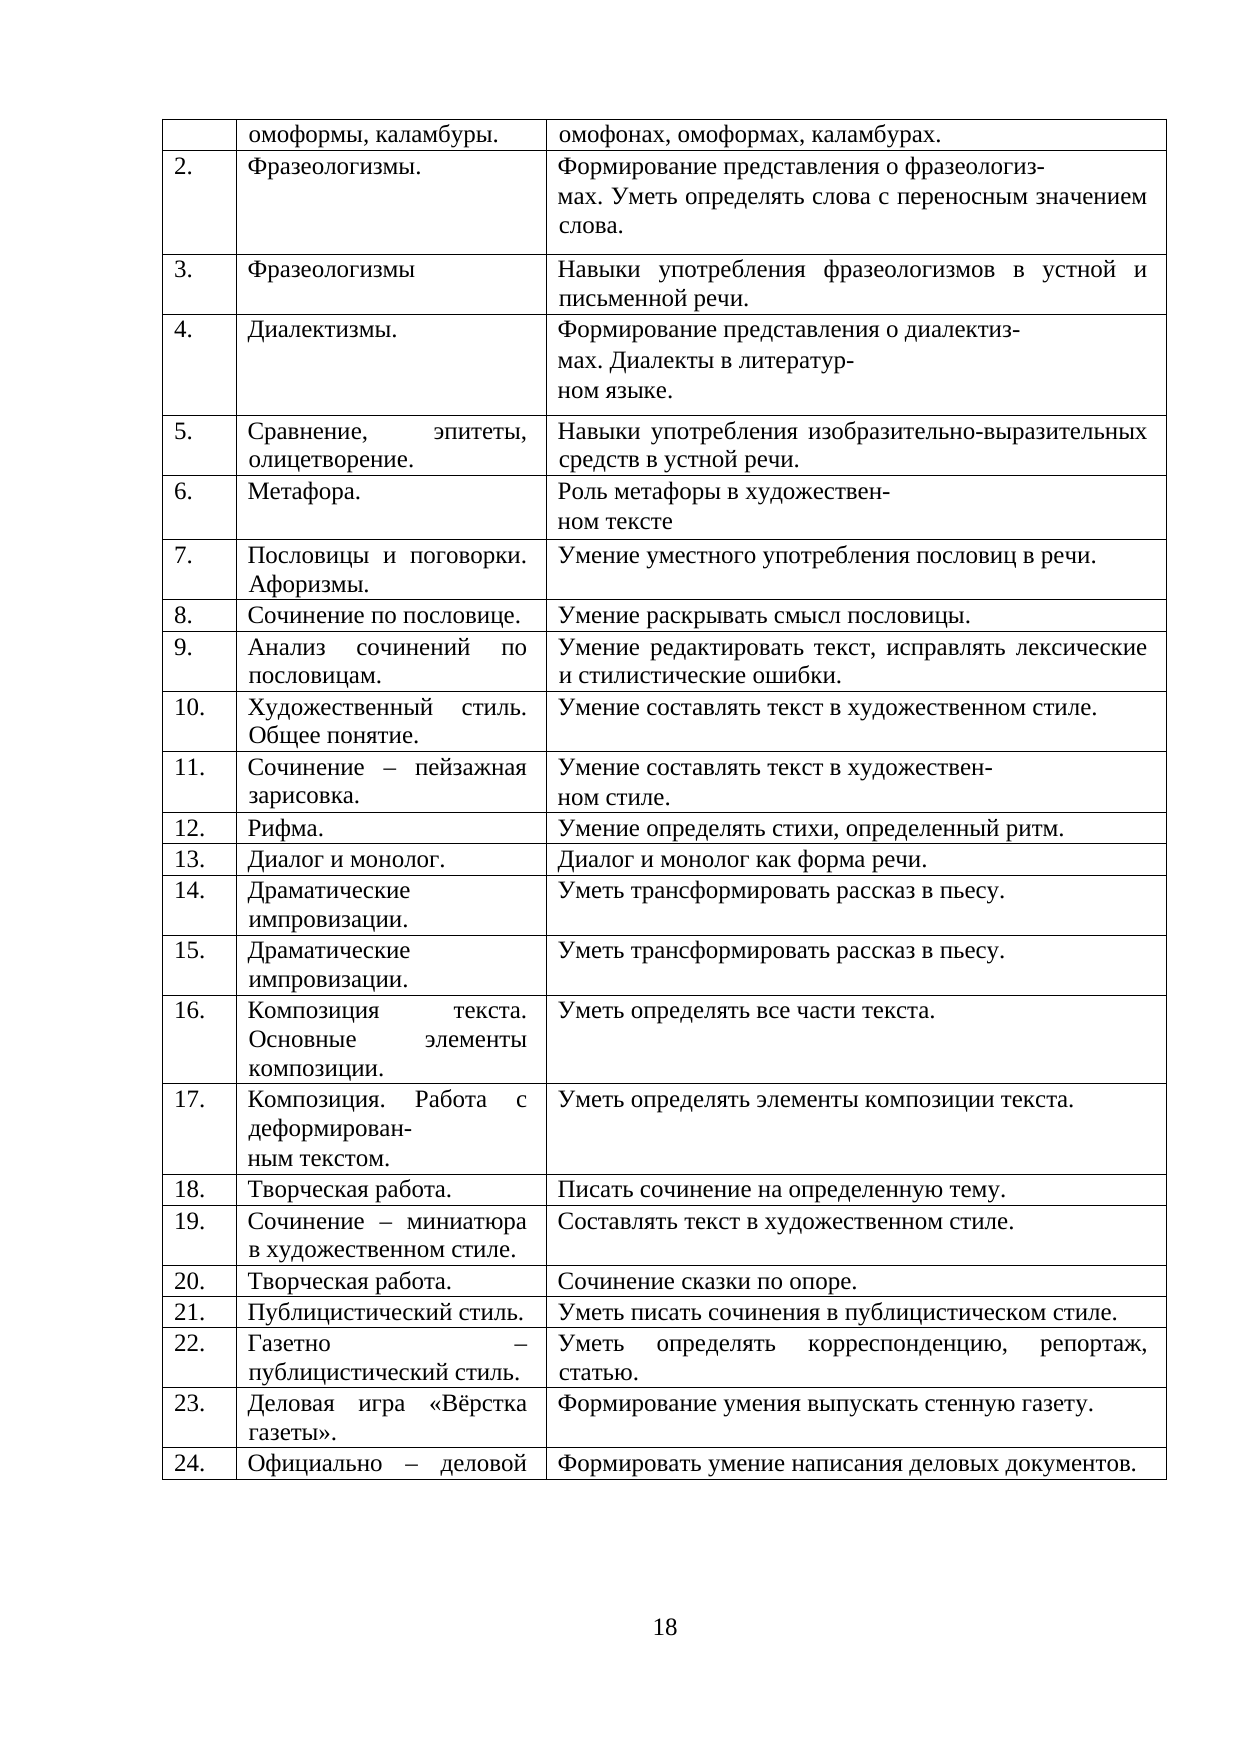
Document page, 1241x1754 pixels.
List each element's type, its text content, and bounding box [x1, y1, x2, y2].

table_cell Диалог и монолог как форма речи. [547, 844, 1166, 874]
table_cell 7. [163, 540, 236, 599]
table_cell Газетно – публицистический стиль. [237, 1328, 546, 1387]
table_cell Уметь трансформировать рассказ в пьесу. [547, 936, 1166, 994]
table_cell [547, 120, 1166, 150]
table_cell Художественный стиль. Общее понятие. [237, 692, 546, 751]
table_cell Умение раскрывать смысл пословицы. [547, 600, 1166, 631]
table_cell 12. [163, 813, 236, 843]
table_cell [237, 1448, 546, 1478]
table_cell Композиция текста. Основные элементы композиции. [237, 996, 546, 1083]
table_cell Навыки употребления фразеологизмов в устной и письменной речи. [547, 255, 1166, 313]
table_cell Умение составлять текст в художествен- ном стиле. [547, 752, 1166, 812]
table_cell Роль метафоры в художествен- ном тексте [547, 476, 1166, 539]
table_cell Уметь трансформировать рассказ в пьесу. [547, 876, 1166, 934]
table_cell Умение редактировать текст, исправлять лексические и стилистические ошибки. [547, 632, 1166, 691]
table_cell Уметь определять все части текста. [547, 996, 1166, 1083]
table_cell 23. [163, 1388, 236, 1447]
table_cell 1. [163, 120, 236, 150]
table_cell Навыки употребления изобразительно-выразительных средств в устной речи. [547, 416, 1166, 475]
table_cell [547, 1448, 1166, 1478]
table_cell Деловая игра «Вёрстка газеты». [237, 1388, 546, 1447]
table_cell 17. [163, 1084, 236, 1173]
table_cell 18. [163, 1175, 236, 1205]
table_cell Творческая работа. [237, 1266, 546, 1296]
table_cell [237, 120, 546, 150]
table_cell 4. [163, 315, 236, 415]
table_cell Анализ сочинений по пословицам. [237, 632, 546, 691]
table_cell Публицистический стиль. [237, 1297, 546, 1327]
table_cell Формирование умения выпускать стенную газету. [547, 1388, 1166, 1447]
table_cell Диалог и монолог. [237, 844, 546, 874]
table_cell 19. [163, 1206, 236, 1265]
table_cell Сочинение по пословице. [237, 600, 546, 631]
table_cell Фразеологизмы. [237, 151, 546, 253]
table_cell Творческая работа. [237, 1175, 546, 1205]
table_cell 13. [163, 844, 236, 874]
table_cell Формирование представления о диалектиз- мах. Диалекты в литератур- ном языке. [547, 315, 1166, 415]
table_cell Сочинение – пейзажная зарисовка. [237, 752, 546, 812]
table_cell Писать сочинение на определенную тему. [547, 1175, 1166, 1205]
table_cell 24. [163, 1448, 236, 1478]
table_cell Уметь определять элементы композиции текста. [547, 1084, 1166, 1173]
table_cell Фразеологизмы [237, 255, 546, 313]
table_cell Умение определять стихи, определенный ритм. [547, 813, 1166, 843]
table_cell Драматические импровизации. [237, 876, 546, 934]
table_cell Умение уместного употребления пословиц в речи. [547, 540, 1166, 599]
table_cell Составлять текст в художественном стиле. [547, 1206, 1166, 1265]
table_cell 15. [163, 936, 236, 994]
table_cell 10. [163, 692, 236, 751]
table_cell 11. [163, 752, 236, 812]
table_cell 8. [163, 600, 236, 631]
table_cell Композиция. Работа с деформирован- ным текстом. [237, 1084, 546, 1173]
table_cell 14. [163, 876, 236, 934]
table_cell Уметь определять корреспонденцию, репортаж, статью. [547, 1328, 1166, 1387]
table_cell Сочинение сказки по опоре. [547, 1266, 1166, 1296]
table_cell Сравнение, эпитеты, олицетворение. [237, 416, 546, 475]
table_cell Рифма. [237, 813, 546, 843]
table_cell Пословицы и поговорки. Афоризмы. [237, 540, 546, 599]
table_cell Сочинение – миниатюра в художественном стиле. [237, 1206, 546, 1265]
table_cell 22. [163, 1328, 236, 1387]
table_cell 3. [163, 255, 236, 313]
table_cell 5. [163, 416, 236, 475]
table_cell Метафора. [237, 476, 546, 539]
table_cell Формирование представления о фразеологиз- мах. Уметь определять слова с переносным значением слова. [547, 151, 1166, 253]
table_cell 21. [163, 1297, 236, 1327]
table_cell 6. [163, 476, 236, 539]
table_cell 16. [163, 996, 236, 1083]
table_cell 2. [163, 151, 236, 253]
table_cell Драматические импровизации. [237, 936, 546, 994]
table_cell Диалектизмы. [237, 315, 546, 415]
table_cell 9. [163, 632, 236, 691]
table_cell 20. [163, 1266, 236, 1296]
table_cell Умение составлять текст в художественном стиле. [547, 692, 1166, 751]
table_cell Уметь писать сочинения в публицистическом стиле. [547, 1297, 1166, 1327]
